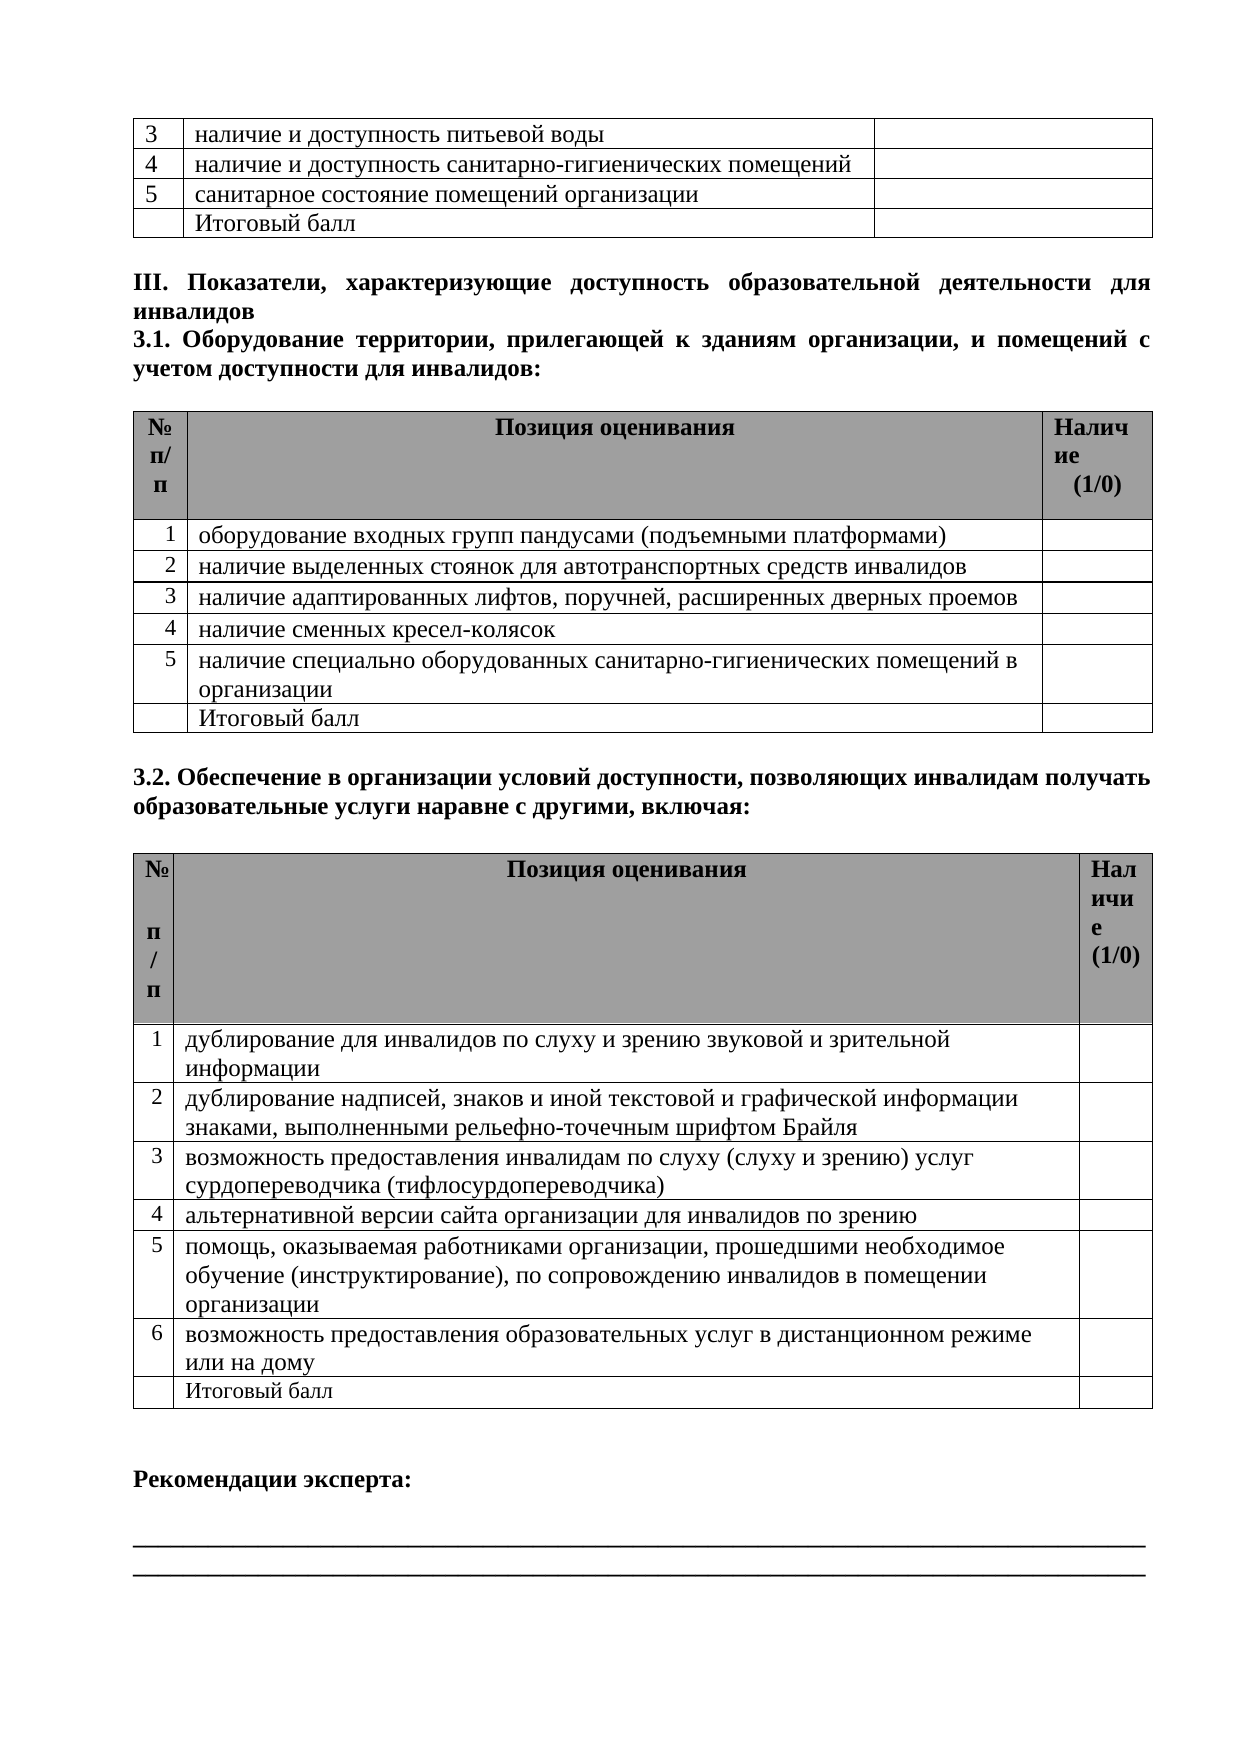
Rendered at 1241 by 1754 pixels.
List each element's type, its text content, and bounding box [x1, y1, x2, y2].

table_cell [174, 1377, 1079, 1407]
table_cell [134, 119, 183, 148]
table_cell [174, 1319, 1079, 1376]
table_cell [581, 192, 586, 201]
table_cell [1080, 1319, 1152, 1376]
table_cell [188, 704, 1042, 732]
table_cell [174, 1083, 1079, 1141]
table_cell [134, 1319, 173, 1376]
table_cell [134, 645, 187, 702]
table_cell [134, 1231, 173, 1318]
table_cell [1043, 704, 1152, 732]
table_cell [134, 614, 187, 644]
text Рекомендации эксперта: [133, 1464, 1152, 1492]
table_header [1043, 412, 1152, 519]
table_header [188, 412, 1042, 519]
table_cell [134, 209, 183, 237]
text 3.2. Обеспечение в организации условий доступности, позволяющих инвалидам получать образовательные услуги наравне с другими, включая: [133, 762, 1152, 819]
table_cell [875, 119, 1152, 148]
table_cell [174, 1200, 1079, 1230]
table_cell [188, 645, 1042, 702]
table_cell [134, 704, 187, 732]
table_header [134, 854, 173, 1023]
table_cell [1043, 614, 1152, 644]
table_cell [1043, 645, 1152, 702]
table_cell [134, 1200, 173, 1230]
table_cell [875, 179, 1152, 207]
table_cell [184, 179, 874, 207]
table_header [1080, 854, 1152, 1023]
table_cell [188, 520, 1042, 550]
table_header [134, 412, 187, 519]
text 3.1. Оборудование территории, прилегающей к зданиям организации, и помещений с учетом доступности для инвалидов: [133, 324, 1152, 382]
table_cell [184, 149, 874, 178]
text III. Показатели, характеризующие доступность образовательной деятельности для инвалидов [133, 267, 1152, 324]
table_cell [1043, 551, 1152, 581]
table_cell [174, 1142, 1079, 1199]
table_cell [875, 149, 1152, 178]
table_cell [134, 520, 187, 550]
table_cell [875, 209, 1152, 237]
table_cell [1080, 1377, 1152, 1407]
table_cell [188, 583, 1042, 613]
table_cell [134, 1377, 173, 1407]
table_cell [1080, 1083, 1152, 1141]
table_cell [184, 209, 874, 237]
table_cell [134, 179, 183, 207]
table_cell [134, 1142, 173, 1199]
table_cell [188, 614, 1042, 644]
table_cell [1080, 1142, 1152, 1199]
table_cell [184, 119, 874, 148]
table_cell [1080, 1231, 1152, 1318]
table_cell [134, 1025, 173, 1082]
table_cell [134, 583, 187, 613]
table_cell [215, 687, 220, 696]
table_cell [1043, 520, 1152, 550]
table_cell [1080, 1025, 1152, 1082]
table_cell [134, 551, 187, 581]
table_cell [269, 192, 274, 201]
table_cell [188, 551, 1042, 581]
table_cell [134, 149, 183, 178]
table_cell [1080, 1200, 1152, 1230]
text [133, 1521, 1152, 1579]
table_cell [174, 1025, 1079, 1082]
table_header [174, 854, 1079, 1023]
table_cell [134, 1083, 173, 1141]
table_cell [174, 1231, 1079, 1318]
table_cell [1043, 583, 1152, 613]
